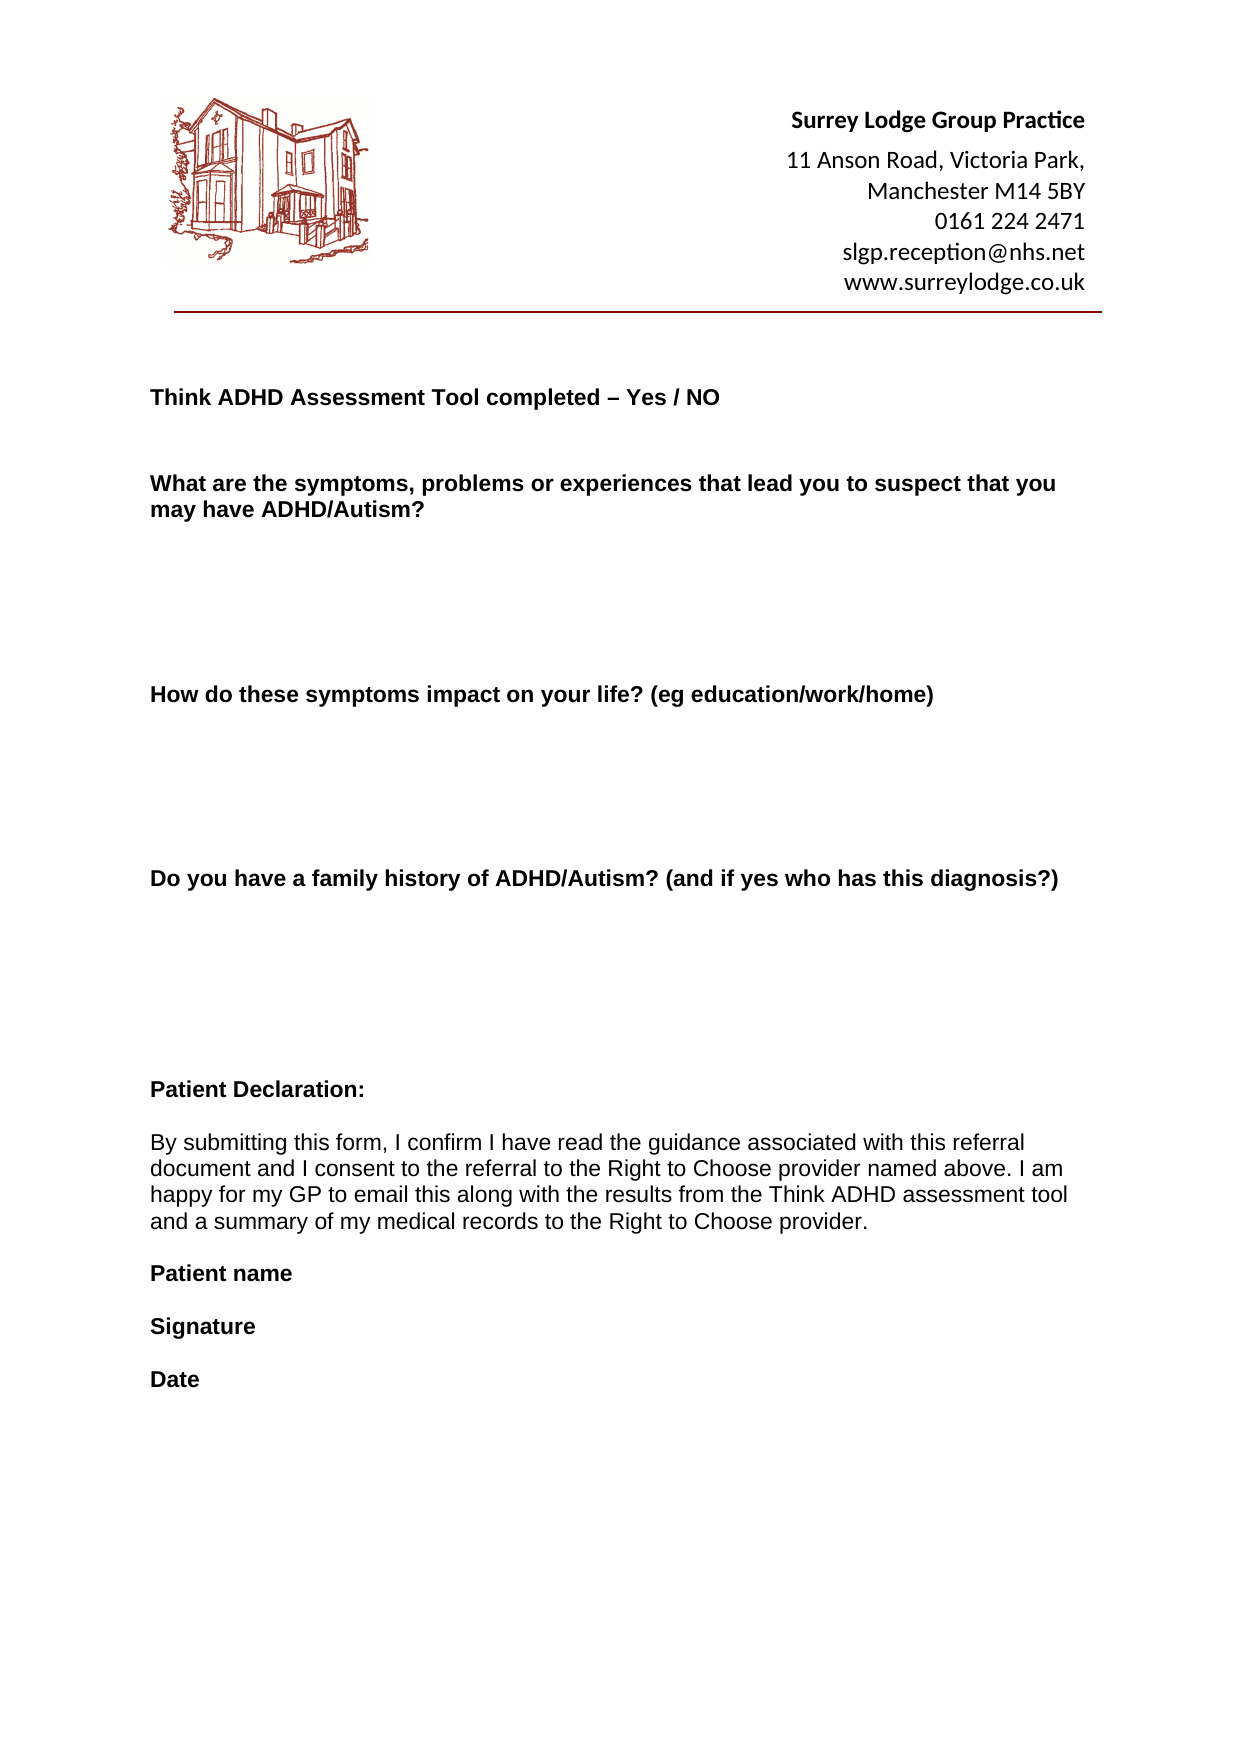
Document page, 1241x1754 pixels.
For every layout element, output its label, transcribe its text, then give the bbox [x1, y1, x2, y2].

text What are the symptoms, problems or experiences that lead you to suspect that you may have ADHD/Autism? [150, 470, 1090, 522]
text Think ADHD Assessment Tool completed – Yes / NO [150, 384, 1090, 411]
text Patient Declaration: [150, 1076, 1090, 1102]
text How do these symptoms impact on your life? (eg education/work/home) [150, 681, 1090, 707]
text By submitting this form, I confirm I have read the guidance associated with this referral document and I consent to the referral to the Right to Choose provider named above. I am happy for my GP to email this along with the results from the Think ADHD assessment tool and a summary of my medical records to the Right to Choose provider. [150, 1128, 1090, 1234]
text Date [150, 1366, 1090, 1392]
text Signature [150, 1313, 1090, 1339]
text Patient name [150, 1260, 1090, 1287]
picture [165, 96, 371, 266]
text Do you have a family history of ADHD/Autism? (and if yes who has this diagnosis?) [150, 865, 1090, 891]
